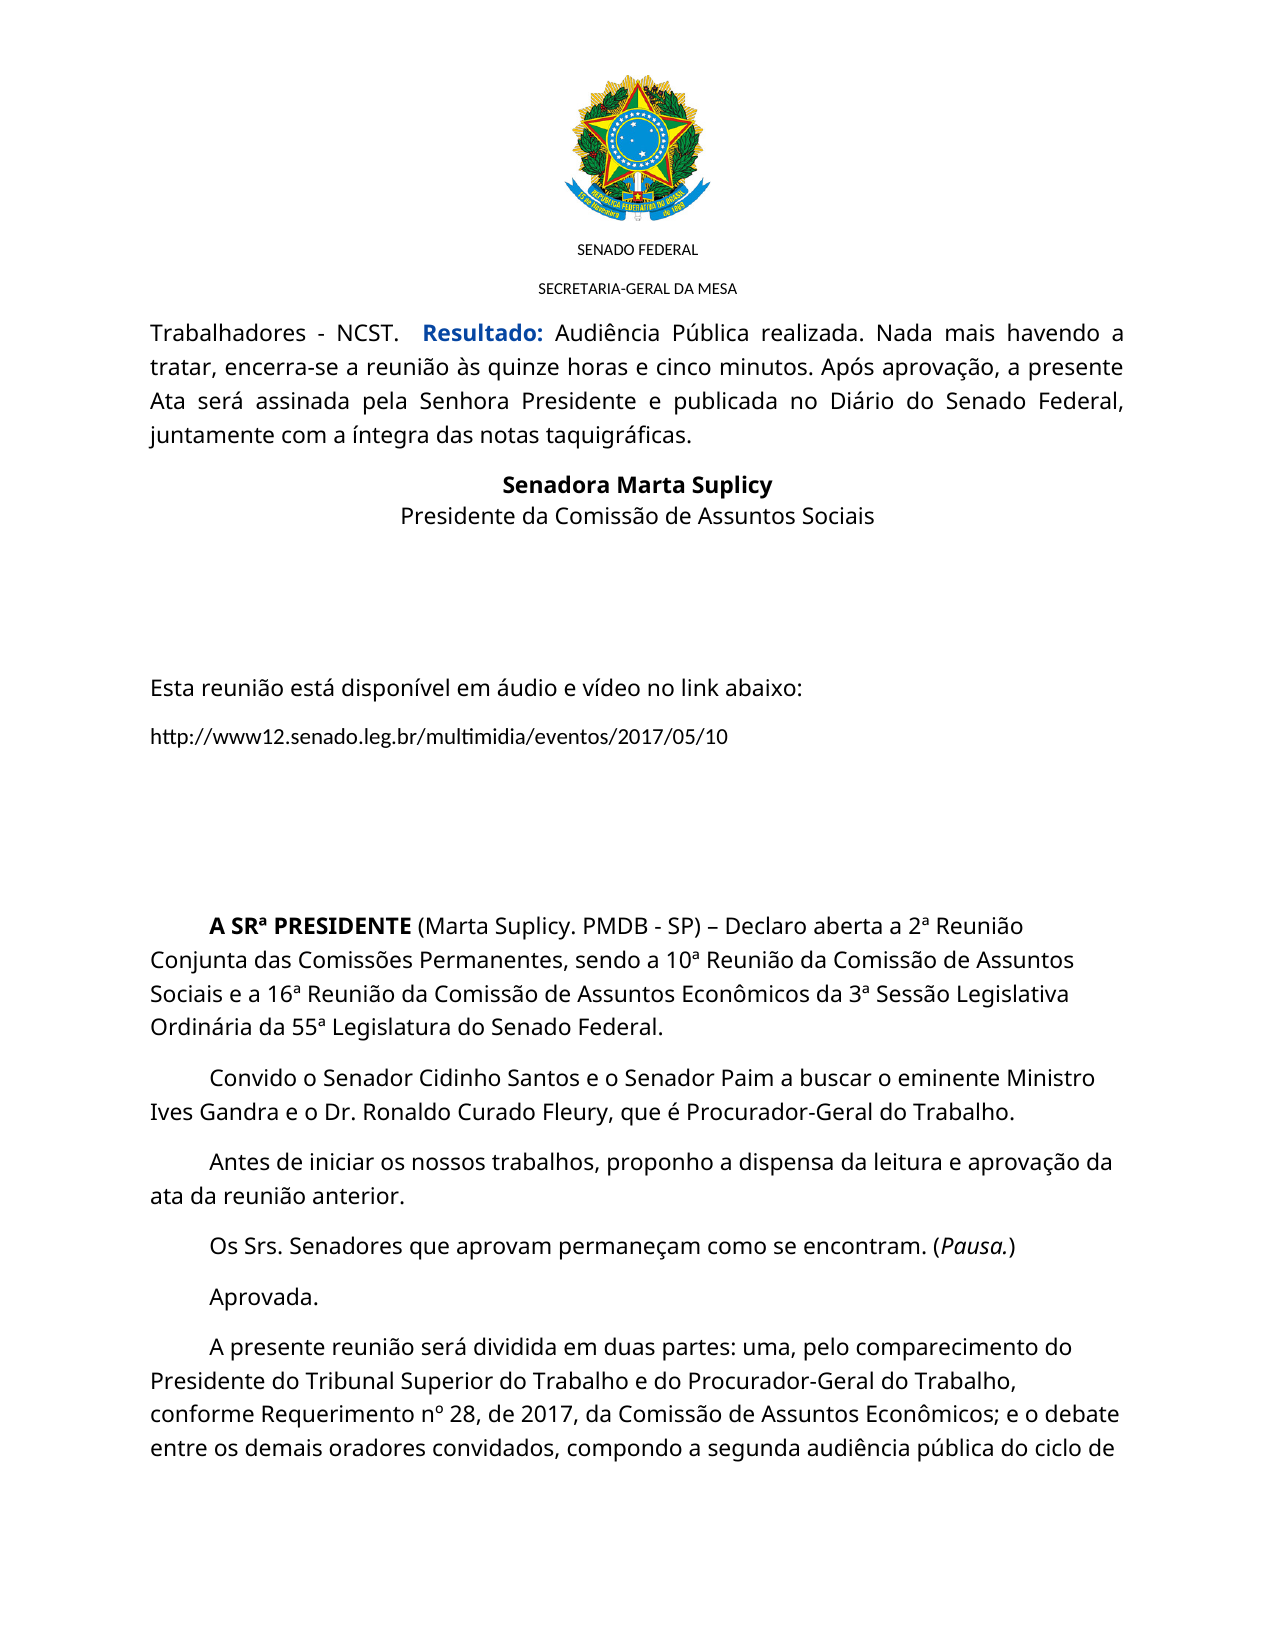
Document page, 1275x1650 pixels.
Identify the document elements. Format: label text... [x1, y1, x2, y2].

text Os Srs. Senadores que aprovam permaneçam como se encontram. (Pausa.) [150, 1230, 1125, 1261]
text Presidente da Comissão de Assuntos Sociais [150, 500, 1125, 531]
text A SRª PRESIDENTE (Marta Suplicy. PMDB - SP) – Declaro aberta a 2ª Reunião Conjunta das Comissões Permanentes, sendo a 10ª Reunião da Comissão de Assuntos Sociais e a 16ª Reunião da Comissão de Assuntos Econômicos da 3ª Sessão Legislativa Ordinária da 55ª Legislatura do Senado Federal. [150, 910, 1125, 1042]
text http://www12.senado.leg.br/multimidia/eventos/2017/05/10 [150, 722, 1125, 751]
picture [564, 75, 711, 221]
text Aprovada. [150, 1280, 1125, 1312]
text Convido o Senador Cidinho Santos e o Senador Paim a buscar o eminente Ministro Ives Gandra e o Dr. Ronaldo Curado Fleury, que é Procurador-Geral do Trabalho. [150, 1062, 1125, 1127]
text Esta reunião está disponível em áudio e vídeo no link abaixo: [150, 672, 1125, 703]
text Senadora Marta Suplicy [150, 469, 1125, 500]
text Antes de iniciar os nossos trabalhos, proponho a dispensa da leitura e aprovação da ata da reunião anterior. [150, 1146, 1125, 1211]
